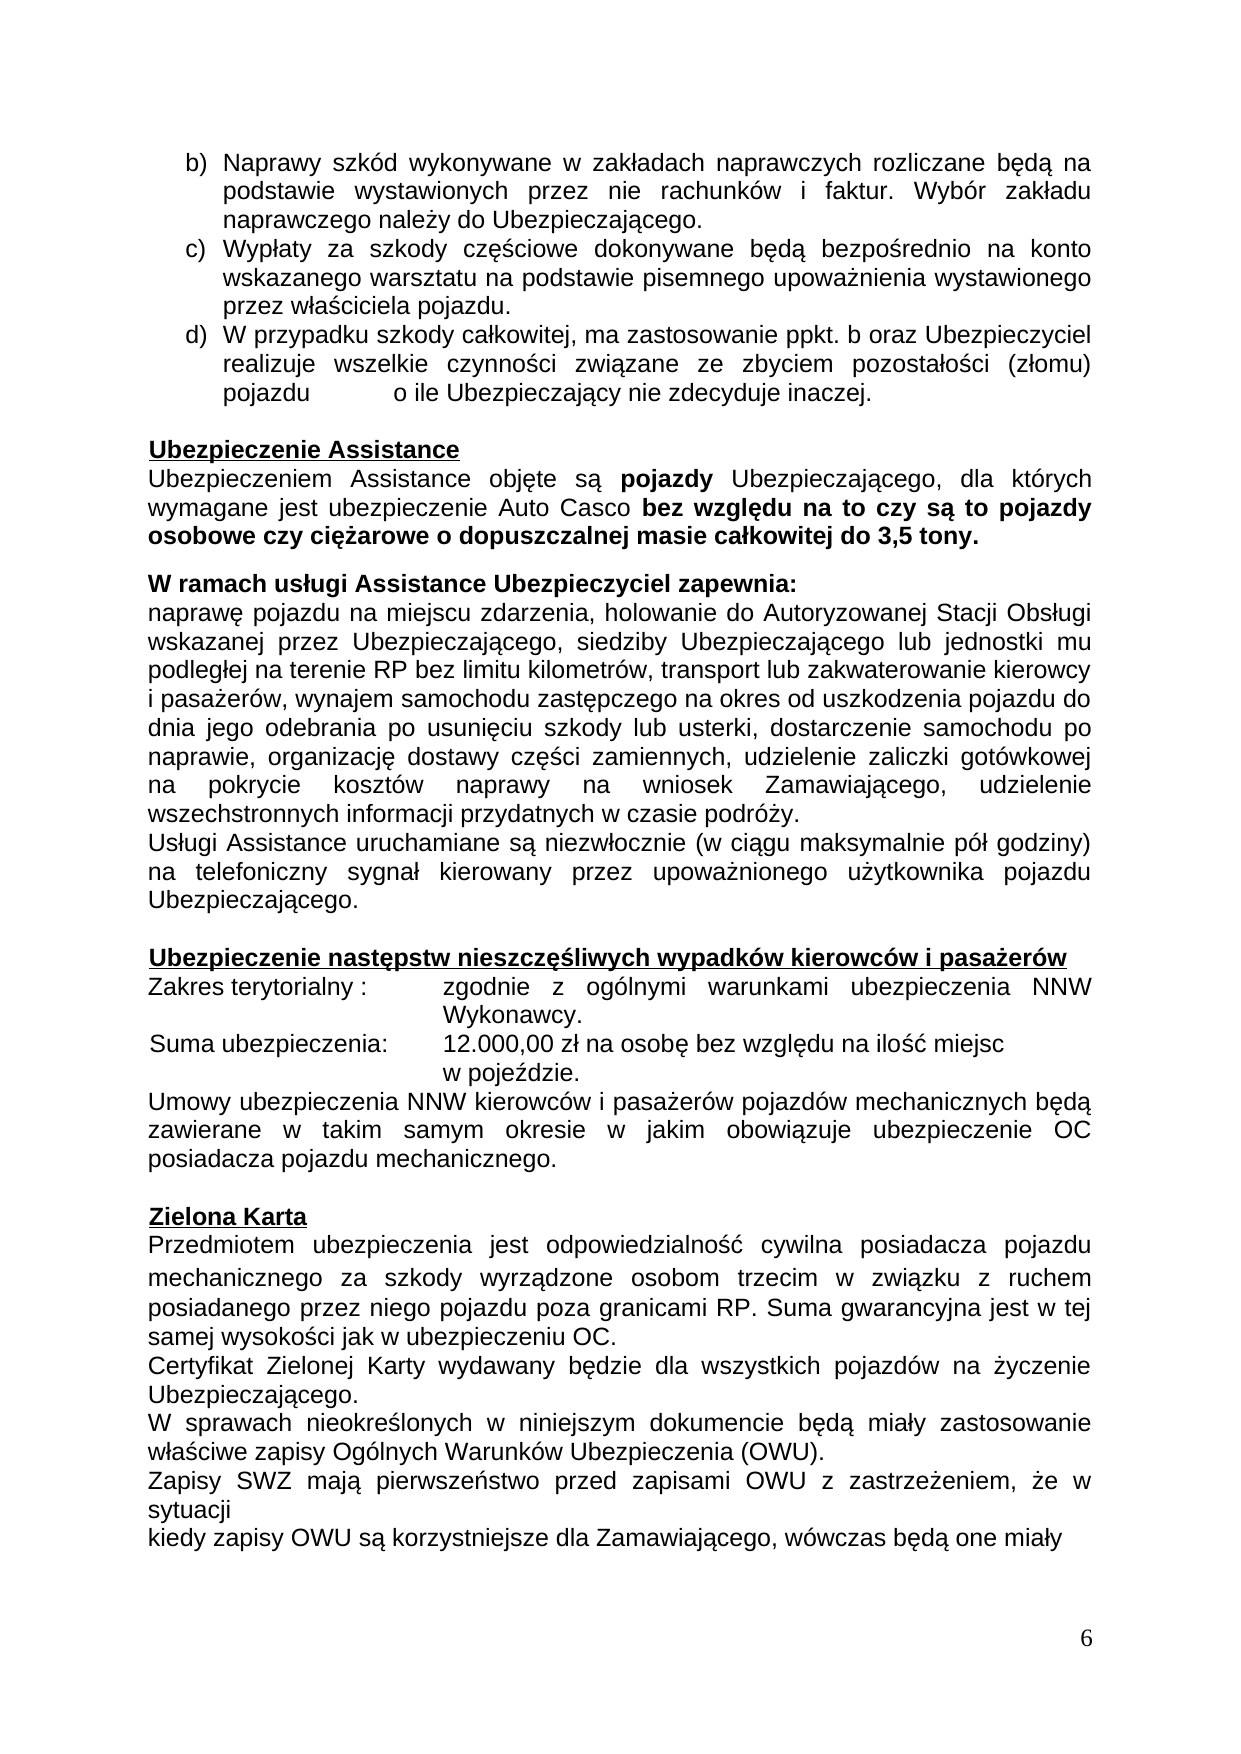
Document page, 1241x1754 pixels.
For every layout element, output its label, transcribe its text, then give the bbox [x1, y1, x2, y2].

text Ubezpieczenie Assistance [149, 435, 1093, 464]
list Naprawy szkód wykonywane w zakładach naprawczych rozliczane będą na podstawie wystawionych przez nie rachunków i faktur. Wybór zakładu naprawczego należy do Ubezpieczającego. [185, 148, 1093, 234]
text naprawę pojazdu na miejscu zdarzenia, holowanie do Autoryzowanej Stacji Obsługi wskazanej przez Ubezpieczającego, siedziby Ubezpieczającego lub jednostki mu podległej na terenie RP bez limitu kilometrów, transport lub zakwaterowanie kierowcy i pasażerów, wynajem samochodu zastępczego na okres od uszkodzenia pojazdu do dnia jego odebrania po usunięciu szkody lub usterki, dostarczenie samochodu po naprawie, organizację dostawy części zamiennych, udzielenie zaliczki gotówkowej na pokrycie kosztów naprawy na wniosek Zamawiającego, udzielenie wszechstronnych informacji przydatnych w czasie podróży. [148, 598, 1093, 828]
text W sprawach nieokreślonych w niniejszym dokumencie będą miały zastosowanie właściwe zapisy Ogólnych Warunków Ubezpieczenia (OWU). [148, 1408, 1093, 1466]
text W ramach usługi Assistance Ubezpieczyciel zapewnia: [148, 569, 1093, 598]
text Certyfikat Zielonej Karty wydawany będzie dla wszystkich pojazdów na życzenie Ubezpieczającego. [148, 1351, 1093, 1408]
text Ubezpieczeniem Assistance objęte są pojazdy Ubezpieczającego, dla których wymagane jest ubezpieczenie Auto Casco bez względu na to czy są to pojazdy osobowe czy ciężarowe o dopuszczalnej masie całkowitej do 3,5 tony. [148, 464, 1093, 550]
text Usługi Assistance uruchamiane są niezwłocznie (w ciągu maksymalnie pół godziny) na telefoniczny sygnał kierowany przez upoważnionego użytkownika pojazdu Ubezpieczającego. [148, 828, 1093, 914]
list W przypadku szkody całkowitej, ma zastosowanie ppkt. b oraz Ubezpieczyciel realizuje wszelkie czynności związane ze zbyciem pozostałości (złomu) pojazdu o ile Ubezpieczający nie zdecyduje inaczej. [185, 320, 1093, 406]
text Zakres terytorialny : zgodnie z ogólnymi warunkami ubezpieczenia NNW Wykonawcy. [148, 972, 1093, 1029]
text Przedmiotem ubezpieczenia jest odpowiedzialność cywilna posiadacza pojazdu mechanicznego za szkody wyrządzone osobom trzecim w związku z ruchem posiadanego przez niego pojazdu poza granicami RP. Suma gwarancyjna jest w tej samej wysokości jak w ubezpieczeniu OC. [148, 1231, 1093, 1351]
text kiedy zapisy OWU są korzystniejsze dla Zamawiającego, wówczas będą one miały [148, 1523, 1093, 1552]
text Zielona Karta [149, 1202, 1093, 1231]
list Wypłaty za szkody częściowe dokonywane będą bezpośrednio na konto wskazanego warsztatu na podstawie pisemnego upoważnienia wystawionego przez właściciela pojazdu. [185, 234, 1093, 320]
text Zapisy SWZ mają pierwszeństwo przed zapisami OWU z zastrzeżeniem, że w sytuacji [148, 1466, 1093, 1523]
text Ubezpieczenie następstw nieszczęśliwych wypadków kierowców i pasażerów [149, 943, 1093, 972]
text Umowy ubezpieczenia NNW kierowców i pasażerów pojazdów mechanicznych będą zawierane w takim samym okresie w jakim obowiązuje ubezpieczenie OC posiadacza pojazdu mechanicznego. [148, 1087, 1093, 1173]
text Suma ubezpieczenia: 12.000,00 zł na osobę bez względu na ilość miejsc w pojeździe. [149, 1029, 1093, 1087]
